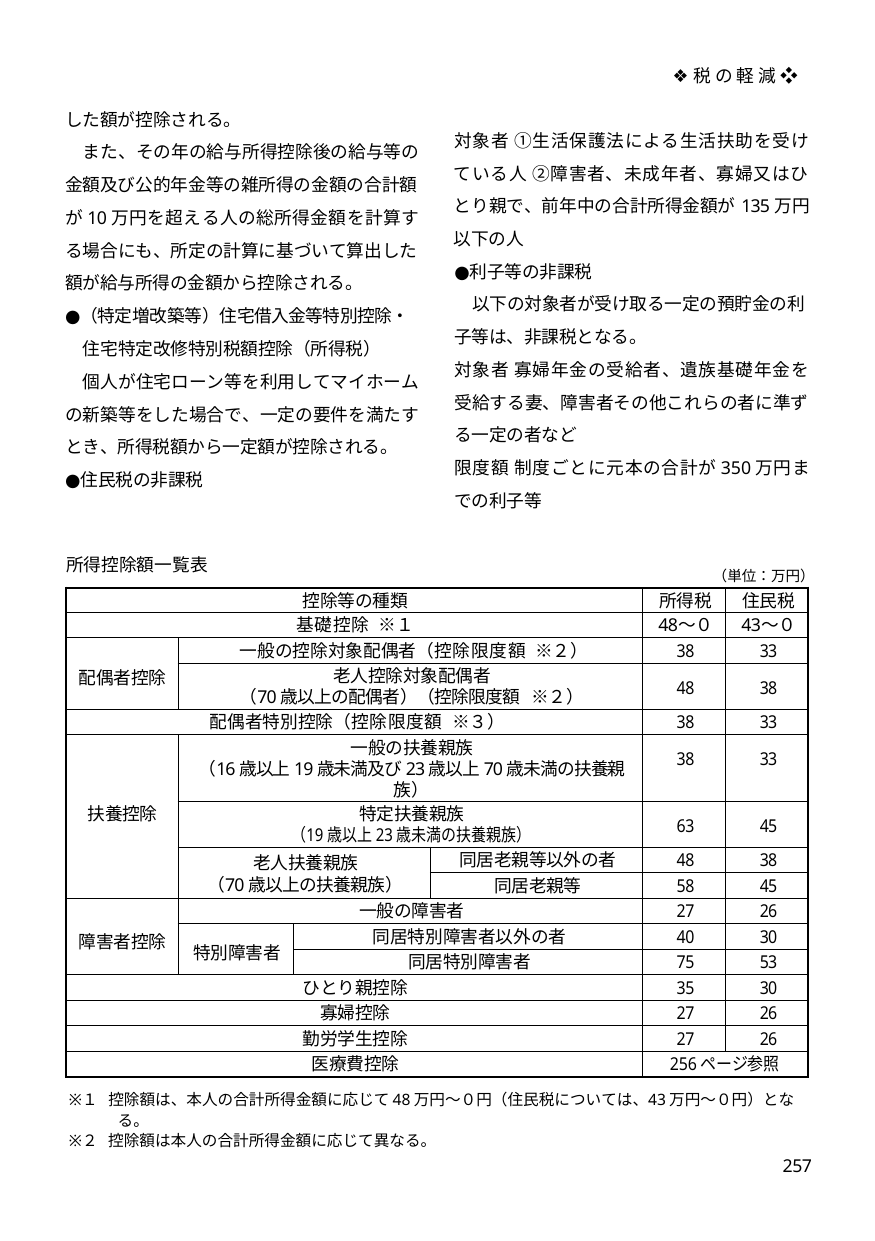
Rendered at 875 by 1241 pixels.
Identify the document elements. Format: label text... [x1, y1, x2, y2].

table_cell 配偶者特別控除（控除限度額 ※３） [67, 710, 642, 734]
table_cell 53 [726, 950, 807, 974]
table_cell 45 [726, 802, 807, 847]
table_cell 一般の控除対象配偶者（控除限度額 ※２） [179, 638, 642, 663]
text ※２ 控除額は本人の合計所得金額に応じて異なる。 [69, 1131, 830, 1150]
text ●利子等の非課税 [454, 258, 830, 284]
table_cell 38 [643, 638, 725, 663]
table_cell 同居老親等以外の者 [431, 848, 642, 872]
table_cell 26 [726, 1026, 807, 1051]
table_cell 48 [643, 848, 725, 872]
table_cell 45 [726, 873, 807, 898]
table_cell 扶養控除 [67, 735, 178, 898]
text 所得控除額一覧表 （単位：万円） [66, 551, 830, 586]
table_cell 老人扶養親族 （70歳以上の扶養親族） [179, 848, 430, 898]
table_cell 38 [643, 735, 725, 801]
table_cell 老人控除対象配偶者 （70歳以上の配偶者）（控除限度額 ※２） [179, 664, 642, 709]
text 個人が住宅ローン等を利用してマイホームの新築等をした場合で、一定の要件を満たすとき、所得税額から一定額が控除される。 [65, 368, 419, 459]
table_cell 27 [643, 899, 725, 923]
table_cell 寡婦控除 [67, 1001, 642, 1025]
table_cell 38 [726, 848, 807, 872]
table_cell 医療費控除 [67, 1052, 642, 1076]
table_cell 40 [643, 924, 725, 949]
table_cell 30 [726, 924, 807, 949]
table_cell 35 [643, 975, 725, 1000]
table_cell 33 [726, 735, 807, 801]
table_cell 63 [643, 802, 725, 847]
table_cell ひとり親控除 [67, 975, 642, 1000]
table_cell 同居老親等 [431, 873, 642, 898]
text ●（特定増改築等）住宅借入金等特別控除・住宅特定改修特別税額控除（所得税） [65, 302, 419, 361]
table_cell 特定扶養親族 （19歳以上23歳未満の扶養親族） [179, 802, 642, 847]
table_cell 256ページ参照 [643, 1052, 807, 1076]
table_cell 33 [726, 638, 807, 663]
table_cell 特別障害者 [179, 924, 293, 974]
table_cell 一般の障害者 [179, 899, 642, 923]
table_cell 勤労学生控除 [67, 1026, 642, 1051]
text ※１ 控除額は、本人の合計所得金額に応じて48万円～０円（住民税については、43万円～０円）となる。 [69, 1088, 806, 1131]
text 対象者 寡婦年金の受給者、遺族基礎年金を受給する妻、障害者その他これらの者に準ずる一定の者など [454, 356, 809, 447]
table_cell 26 [726, 1001, 807, 1025]
table_cell 26 [726, 899, 807, 923]
table_header 控除等の種類 [67, 589, 642, 612]
table_cell 33 [726, 710, 807, 734]
table_cell 38 [726, 664, 807, 709]
text また、その年の給与所得控除後の給与等の金額及び公的年金等の雑所得の金額の合計額が10万円を超える人の総所得金額を計算する場合にも、所定の計算に基づいて算出した額が給与所得の金額から控除される。 [65, 138, 419, 295]
table_cell 障害者控除 [67, 899, 178, 974]
table_cell 27 [643, 1001, 725, 1025]
table_cell 27 [643, 1026, 725, 1051]
table_header 住民税 [726, 589, 807, 612]
table_cell 同居特別障害者以外の者 [294, 924, 642, 949]
table_cell 30 [726, 975, 807, 1000]
table_header 所得税 [643, 589, 725, 612]
table_cell 基礎控除 ※１ [67, 613, 642, 637]
table_cell 一般の扶養親族 （16歳以上19歳未満及び23歳以上70歳未満の扶養親族） [179, 735, 642, 801]
text 対象者 ①生活保護法による生活扶助を受けている人 ②障害者、未成年者、寡婦又はひとり親で、前年中の合計所得金額が135万円以下の人 [454, 127, 810, 251]
table_cell 48 [643, 664, 725, 709]
table_cell 58 [643, 873, 725, 898]
table_cell 配偶者控除 [67, 638, 178, 709]
table_cell 38 [643, 710, 725, 734]
text ●住民税の非課税 [65, 466, 423, 492]
text した額が控除される。 [65, 106, 423, 132]
table_cell 48～０ [643, 613, 725, 637]
table_cell 43～０ [726, 613, 807, 637]
text 以下の対象者が受け取る一定の預貯金の利子等は、非課税となる。 [454, 290, 809, 349]
table_cell 75 [643, 950, 725, 974]
text 限度額 制度ごとに元本の合計が350万円までの利子等 [454, 454, 810, 513]
table_cell 同居特別障害者 [294, 950, 642, 974]
